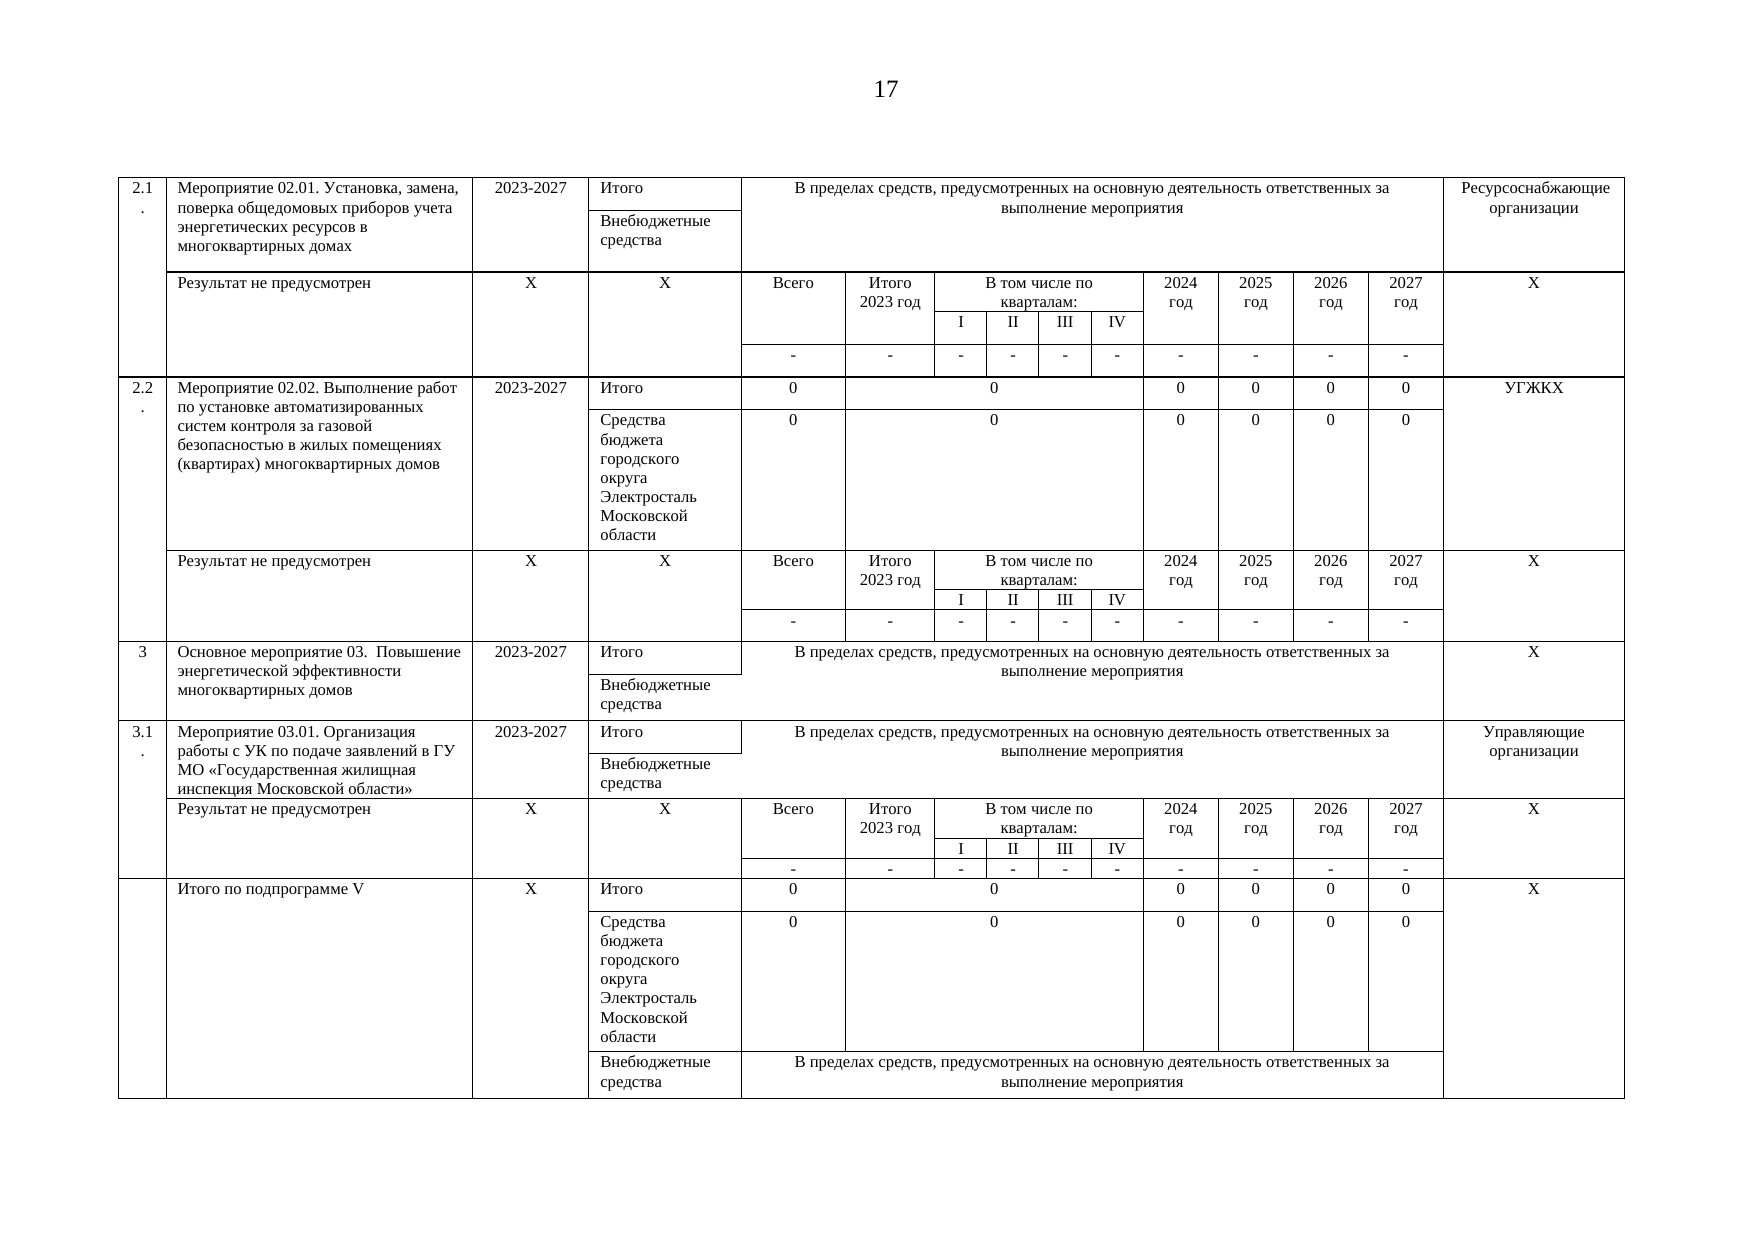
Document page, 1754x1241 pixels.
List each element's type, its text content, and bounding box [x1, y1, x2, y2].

table_cell В том числе по кварталам: [935, 273, 1143, 311]
table_cell Всего [742, 551, 845, 609]
table_cell Х [1444, 551, 1624, 641]
table_cell Средства бюджета городского округа Электросталь Московской области [589, 912, 741, 1051]
table_cell Результат не предусмотрен [167, 799, 472, 878]
table_cell Итого [589, 879, 741, 911]
table_cell Х [1444, 799, 1624, 878]
table_cell 2024 год [1144, 551, 1218, 609]
table_cell - [1144, 345, 1218, 376]
table_cell - [846, 345, 934, 376]
table_cell Результат не предусмотрен [167, 551, 472, 641]
table_cell 0 [1369, 378, 1443, 409]
table_cell 0 [846, 378, 1143, 409]
table_cell - [987, 610, 1038, 641]
table_cell 0 [742, 410, 845, 550]
table_cell 2025 год [1219, 273, 1293, 343]
table_cell Х [589, 799, 741, 878]
table_cell - [1369, 345, 1443, 376]
table_cell Итого [589, 178, 741, 210]
table_cell III [1039, 312, 1091, 343]
table_cell - [846, 859, 934, 878]
table_cell - [987, 859, 1038, 878]
table_cell - [1092, 859, 1143, 878]
table_cell Ресурсоснабжающие организации [1444, 178, 1624, 271]
table_cell - [1219, 610, 1293, 641]
table_cell 0 [1144, 879, 1218, 911]
table_cell 2024 год [1144, 799, 1218, 858]
table_cell Средства бюджета городского округа Электросталь Московской области [589, 410, 741, 550]
table_cell В том числе по кварталам: [935, 799, 1143, 837]
table_cell Итого 2023 год [846, 551, 934, 609]
table_cell - [1369, 610, 1443, 641]
table_cell - [1294, 610, 1368, 641]
table_cell - [1039, 345, 1091, 376]
table_cell - [742, 610, 845, 641]
table_cell 2026 год [1294, 273, 1368, 343]
table_cell 0 [1369, 912, 1443, 1051]
table_cell 2027 год [1369, 551, 1443, 609]
table_cell - [1144, 859, 1218, 878]
table_cell 0 [1294, 410, 1368, 550]
table_cell Х [1444, 879, 1624, 1098]
table_cell 2027 год [1369, 273, 1443, 343]
table_cell Х [473, 879, 588, 1098]
table_cell 2.1. [119, 178, 166, 376]
table_cell 0 [1369, 410, 1443, 550]
table_cell II [987, 590, 1038, 609]
table_cell - [1369, 859, 1443, 878]
table_cell 2026 год [1294, 551, 1368, 609]
table_cell Х [1444, 273, 1624, 376]
table_cell - [1219, 859, 1293, 878]
table_cell - [987, 345, 1038, 376]
table_cell 2023-2027 [473, 178, 588, 271]
table_cell 2023-2027 [473, 721, 588, 798]
table_cell 0 [1144, 410, 1218, 550]
table_cell 2026 год [1294, 799, 1368, 858]
table_cell Мероприятие 02.02. Выполнение работ по установке автоматизированных систем контроля за газовой безопасностью в жилых помещениях (квартирах) многоквартирных домов [167, 378, 472, 550]
table_cell Х [589, 551, 741, 641]
table_cell Мероприятие 03.01. Организация работы с УК по подаче заявлений в ГУ МО «Государственная жилищная инспекция Московской области» [167, 721, 472, 798]
table_cell IV [1092, 839, 1143, 858]
table_cell 0 [1219, 879, 1293, 911]
table_cell - [1092, 610, 1143, 641]
table_cell 2023-2027 [473, 378, 588, 550]
table_cell Всего [742, 799, 845, 858]
table_cell 0 [1219, 378, 1293, 409]
table_cell Итого [589, 378, 741, 409]
table_cell 0 [846, 912, 1143, 1051]
table_cell 2.2. [119, 378, 166, 641]
table_cell - [742, 859, 845, 878]
table_cell Мероприятие 02.01. Установка, замена, поверка общедомовых приборов учета энергетических ресурсов в многоквартирных домах [167, 178, 472, 271]
table_cell 2024 год [1144, 273, 1218, 343]
table_cell 0 [742, 912, 845, 1051]
table_cell Х [1444, 642, 1624, 720]
table_cell I [935, 590, 986, 609]
table_cell 0 [1294, 879, 1368, 911]
table_cell Управляющие организации [1444, 721, 1624, 798]
table_cell II [987, 312, 1038, 343]
table_cell 0 [742, 378, 845, 409]
table_cell Итого 2023 год [846, 273, 934, 343]
table_cell - [1294, 345, 1368, 376]
table_cell В пределах средств, предусмотренных на основную деятельность ответственных за выполнение мероприятия [742, 1052, 1443, 1098]
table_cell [742, 178, 1443, 271]
table_cell Внебюджетные средства [589, 1052, 741, 1098]
table_cell 0 [742, 879, 845, 911]
table_cell 0 [1294, 912, 1368, 1051]
table_cell - [1039, 859, 1091, 878]
table_cell Внебюджетные средства [589, 675, 741, 720]
table_cell 0 [846, 879, 1143, 911]
table_cell II [987, 839, 1038, 858]
table_cell [119, 879, 166, 1098]
table_cell 0 [1294, 378, 1368, 409]
table_cell Х [473, 551, 588, 641]
table_cell IV [1092, 312, 1143, 343]
table_cell - [846, 610, 934, 641]
table_cell Итого [589, 721, 741, 753]
table_cell Х [589, 273, 741, 376]
table_cell 0 [1219, 912, 1293, 1051]
table_cell - [935, 859, 986, 878]
table_cell 0 [1144, 912, 1218, 1051]
table_cell Итого [589, 642, 741, 673]
table_cell - [1144, 610, 1218, 641]
table_cell 2025 год [1219, 551, 1293, 609]
table_cell - [1092, 345, 1143, 376]
table_cell Итого по подпрограмме V [167, 879, 472, 1098]
table_cell В том числе по кварталам: [935, 551, 1143, 589]
table_cell Всего [742, 273, 845, 343]
table_cell 0 [846, 410, 1143, 550]
table_cell Внебюджетные средства [589, 211, 741, 271]
table_cell В пределах средств, предусмотренных на основную деятельность ответственных за выполнение мероприятия [741, 721, 1443, 798]
table_cell Основное мероприятие 03. Повышение энергетической эффективности многоквартирных домов [167, 642, 472, 720]
table_cell Х [473, 799, 588, 878]
table_cell 3.1. [119, 721, 166, 878]
table_cell 0 [1144, 378, 1218, 409]
table_cell - [1219, 345, 1293, 376]
table_cell Результат не предусмотрен [167, 273, 472, 376]
table_cell I [935, 312, 986, 343]
table_cell III [1039, 590, 1091, 609]
table_cell I [935, 839, 986, 858]
table_cell 3 [119, 642, 166, 720]
table_cell - [1039, 610, 1091, 641]
table_cell Внебюджетные средства [589, 754, 741, 798]
table_cell 2023-2027 [473, 642, 588, 720]
table_cell Итого 2023 год [846, 799, 934, 858]
table_cell - [742, 345, 845, 376]
table_cell УГЖКХ [1444, 378, 1624, 550]
table_cell 2025 год [1219, 799, 1293, 858]
table_cell - [1294, 859, 1368, 878]
table_cell - [935, 610, 986, 641]
table_cell 0 [1219, 410, 1293, 550]
table_cell В пределах средств, предусмотренных на основную деятельность ответственных за выполнение мероприятия [741, 642, 1443, 720]
table_cell IV [1092, 590, 1143, 609]
table_cell 2027 год [1369, 799, 1443, 858]
table_cell - [935, 345, 986, 376]
table_cell Х [473, 273, 588, 376]
table_cell III [1039, 839, 1091, 858]
table_cell 0 [1369, 879, 1443, 911]
